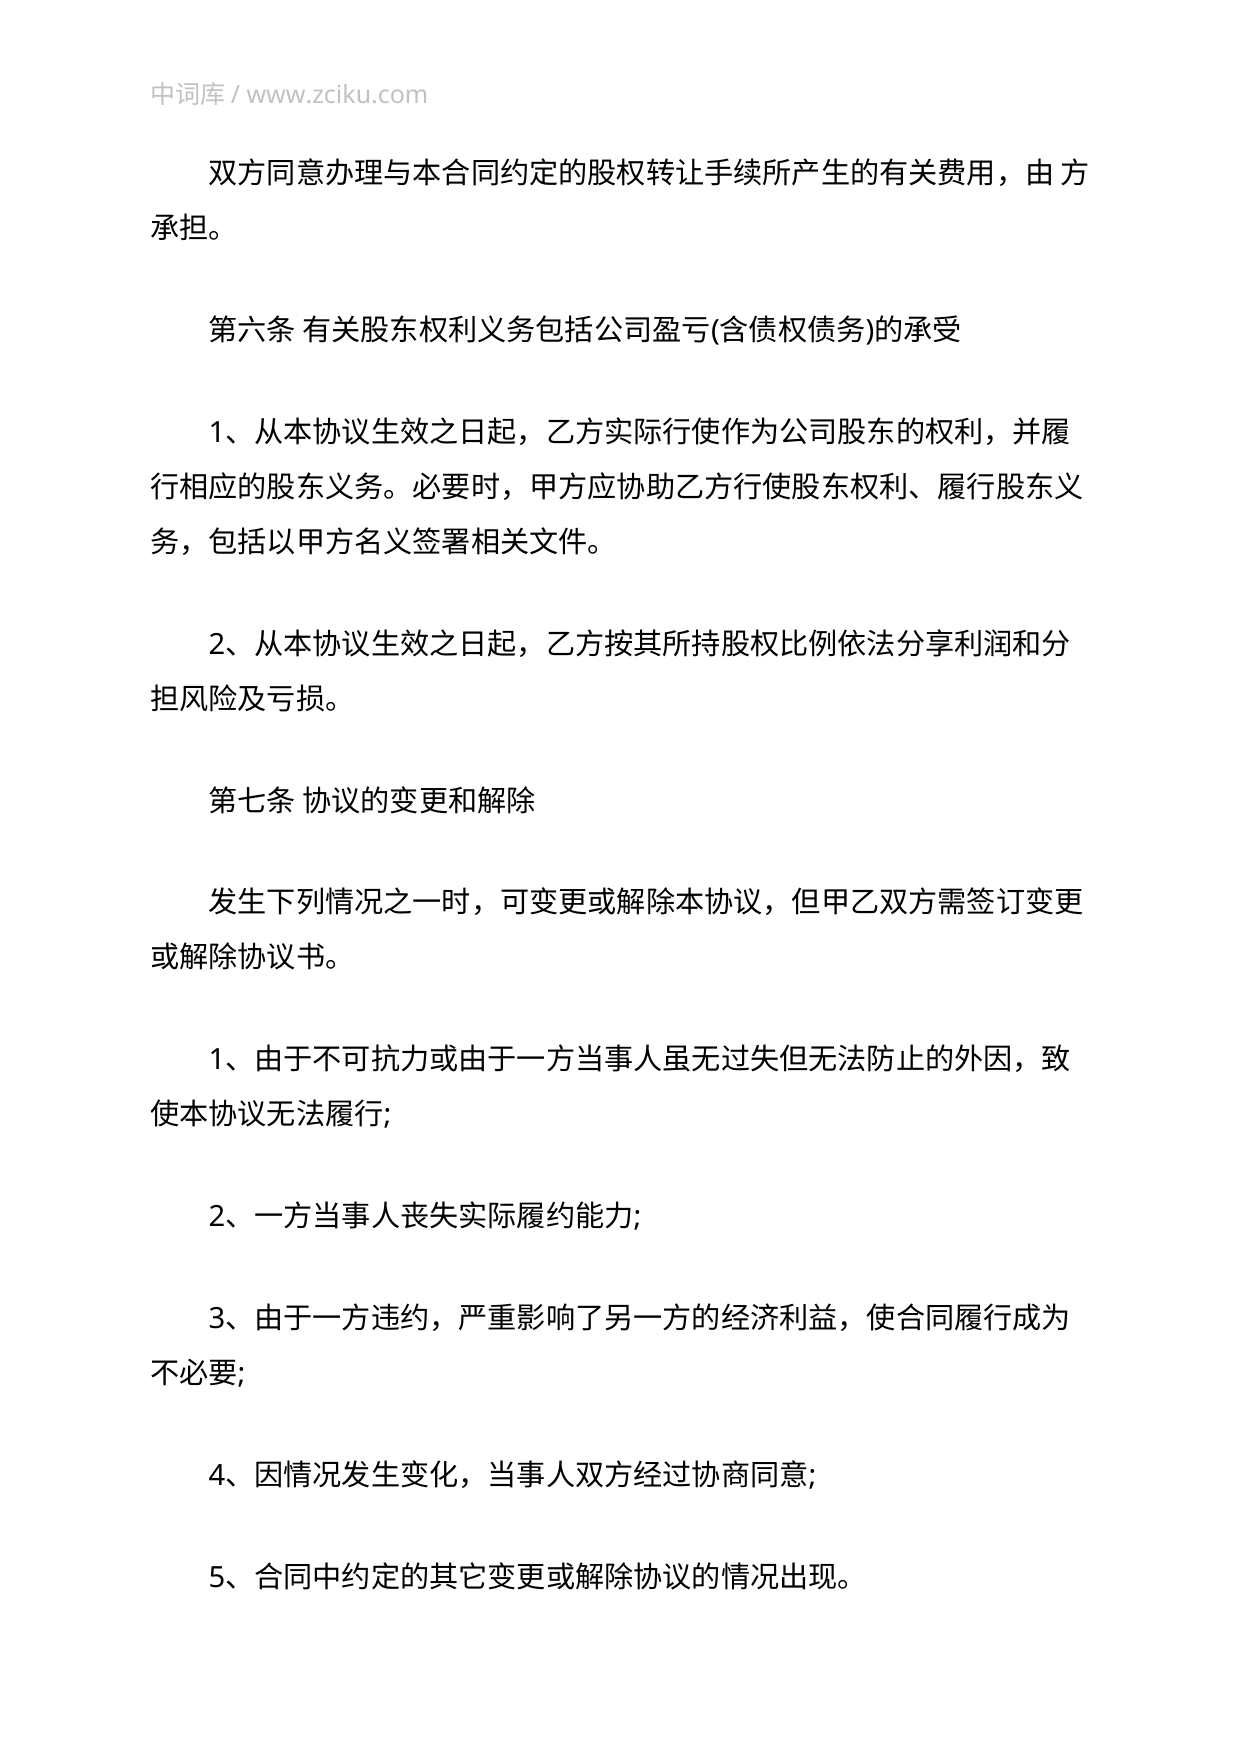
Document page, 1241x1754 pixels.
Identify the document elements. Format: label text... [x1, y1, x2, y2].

text 第六条 有关股东权利义务包括公司盈亏(含债权债务)的承受 [150, 307, 1090, 349]
text 双方同意办理与本合同约定的股权转让手续所产生的有关费用，由 方承担。 [150, 150, 1090, 247]
text 4、因情况发生变化，当事人双方经过协商同意; [150, 1451, 1090, 1494]
text 2、一方当事人丧失实际履约能力; [150, 1192, 1090, 1235]
text 第七条 协议的变更和解除 [150, 777, 1090, 819]
text 1、从本协议生效之日起，乙方实际行使作为公司股东的权利，并履行相应的股东义务。必要时，甲方应协助乙方行使股东权利、履行股东义务，包括以甲方名义签署相关文件。 [150, 409, 1090, 561]
text 2、从本协议生效之日起，乙方按其所持股权比例依法分享利润和分担风险及亏损。 [150, 620, 1090, 718]
text 3、由于一方违约，严重影响了另一方的经济利益，使合同履行成为不必要; [150, 1294, 1090, 1392]
text 发生下列情况之一时，可变更或解除本协议，但甲乙双方需签订变更或解除协议书。 [150, 879, 1090, 976]
text 5、合同中约定的其它变更或解除协议的情况出现。 [150, 1553, 1090, 1596]
text 1、由于不可抗力或由于一方当事人虽无过失但无法防止的外因，致使本协议无法履行; [150, 1036, 1090, 1133]
